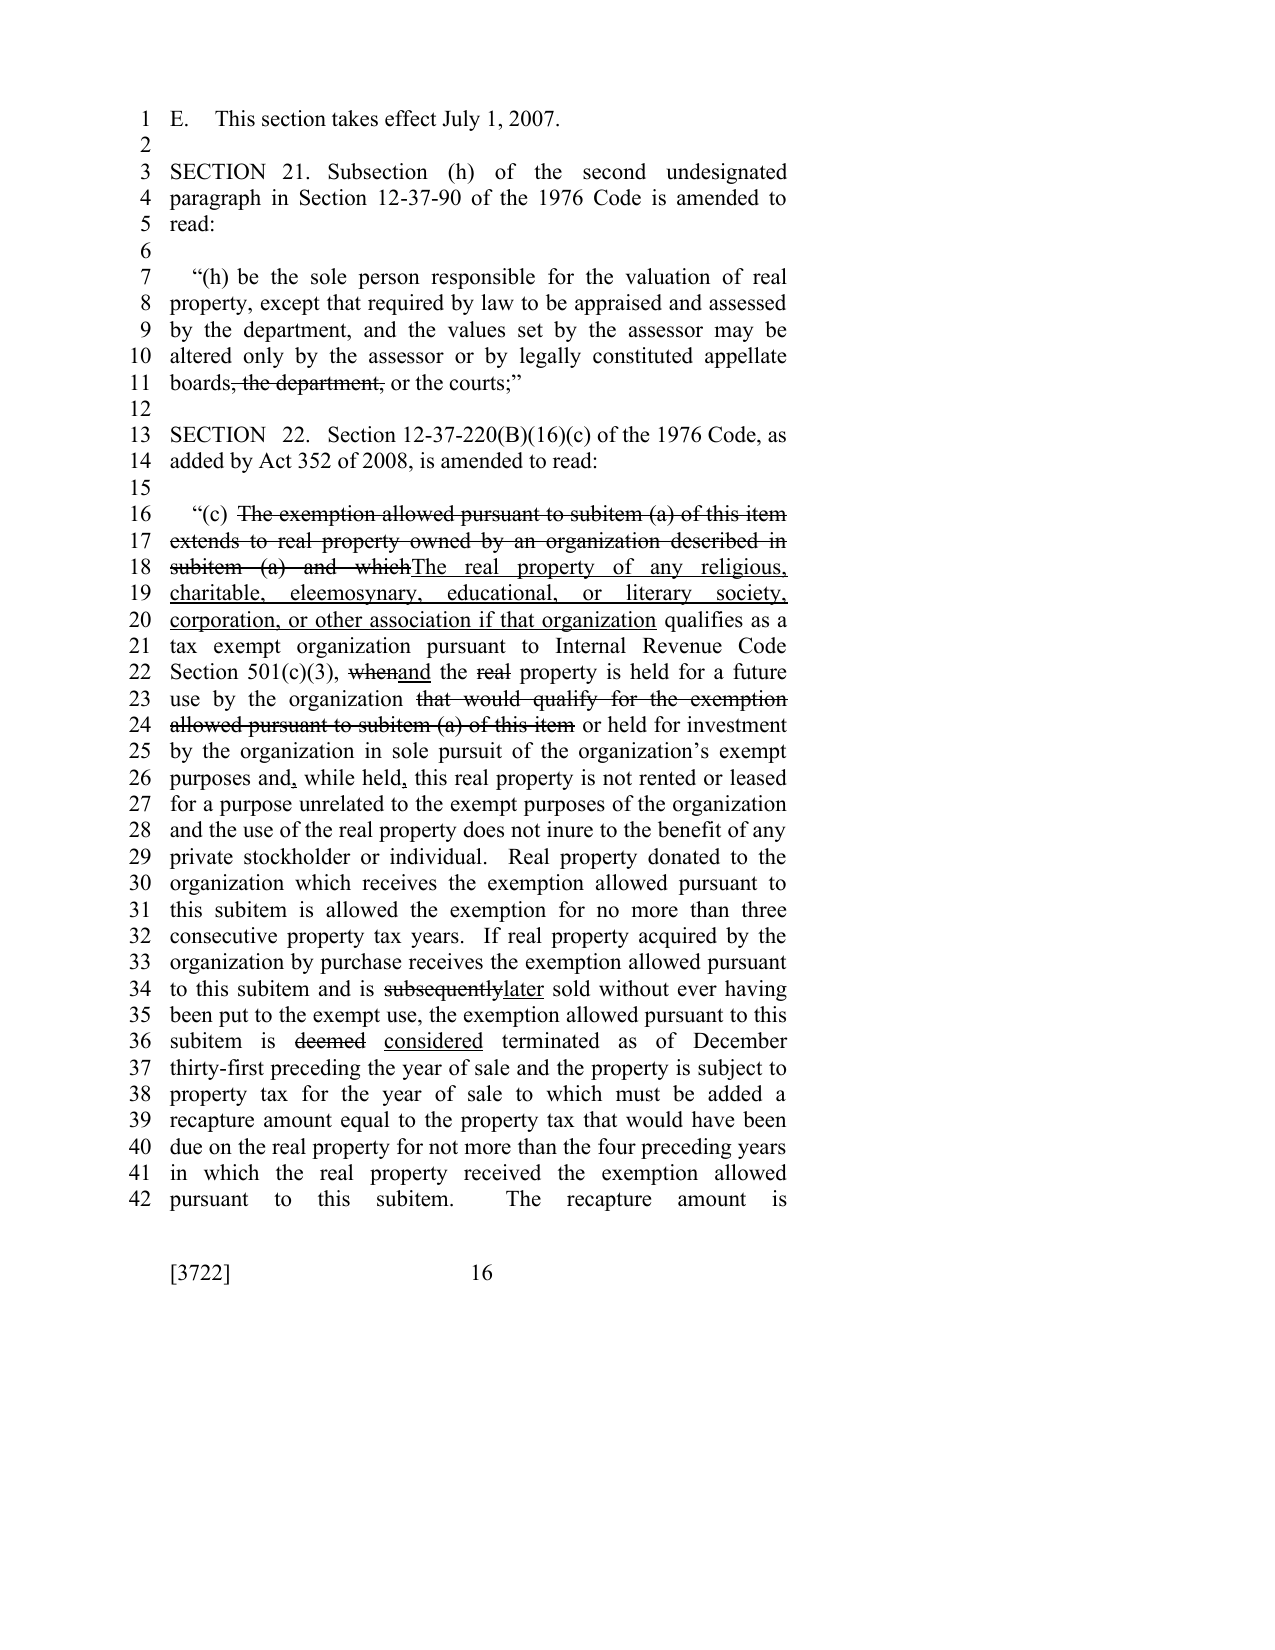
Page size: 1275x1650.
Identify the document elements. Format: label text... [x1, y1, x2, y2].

text SECTION 22. Section 12-37-220(B)(16)(c) of the 1976 Code, as added by Act 352 of 2008, is amended to read: [169, 421, 787, 474]
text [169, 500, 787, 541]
text SECTION 21. Subsection (h) of the second undesignated paragraph in Section 12-37-90 of the 1976 Code is amended to read: [169, 158, 787, 237]
text E. This section takes effect July 1, 2007. [169, 105, 787, 131]
text “(h) be the sole person responsible for the valuation of real property, except that required by law to be appraised and assessed by the department, and the values set by the assessor may be altered only by the assessor or by legally constituted appellate boards, the department, or the courts;” [169, 263, 787, 395]
